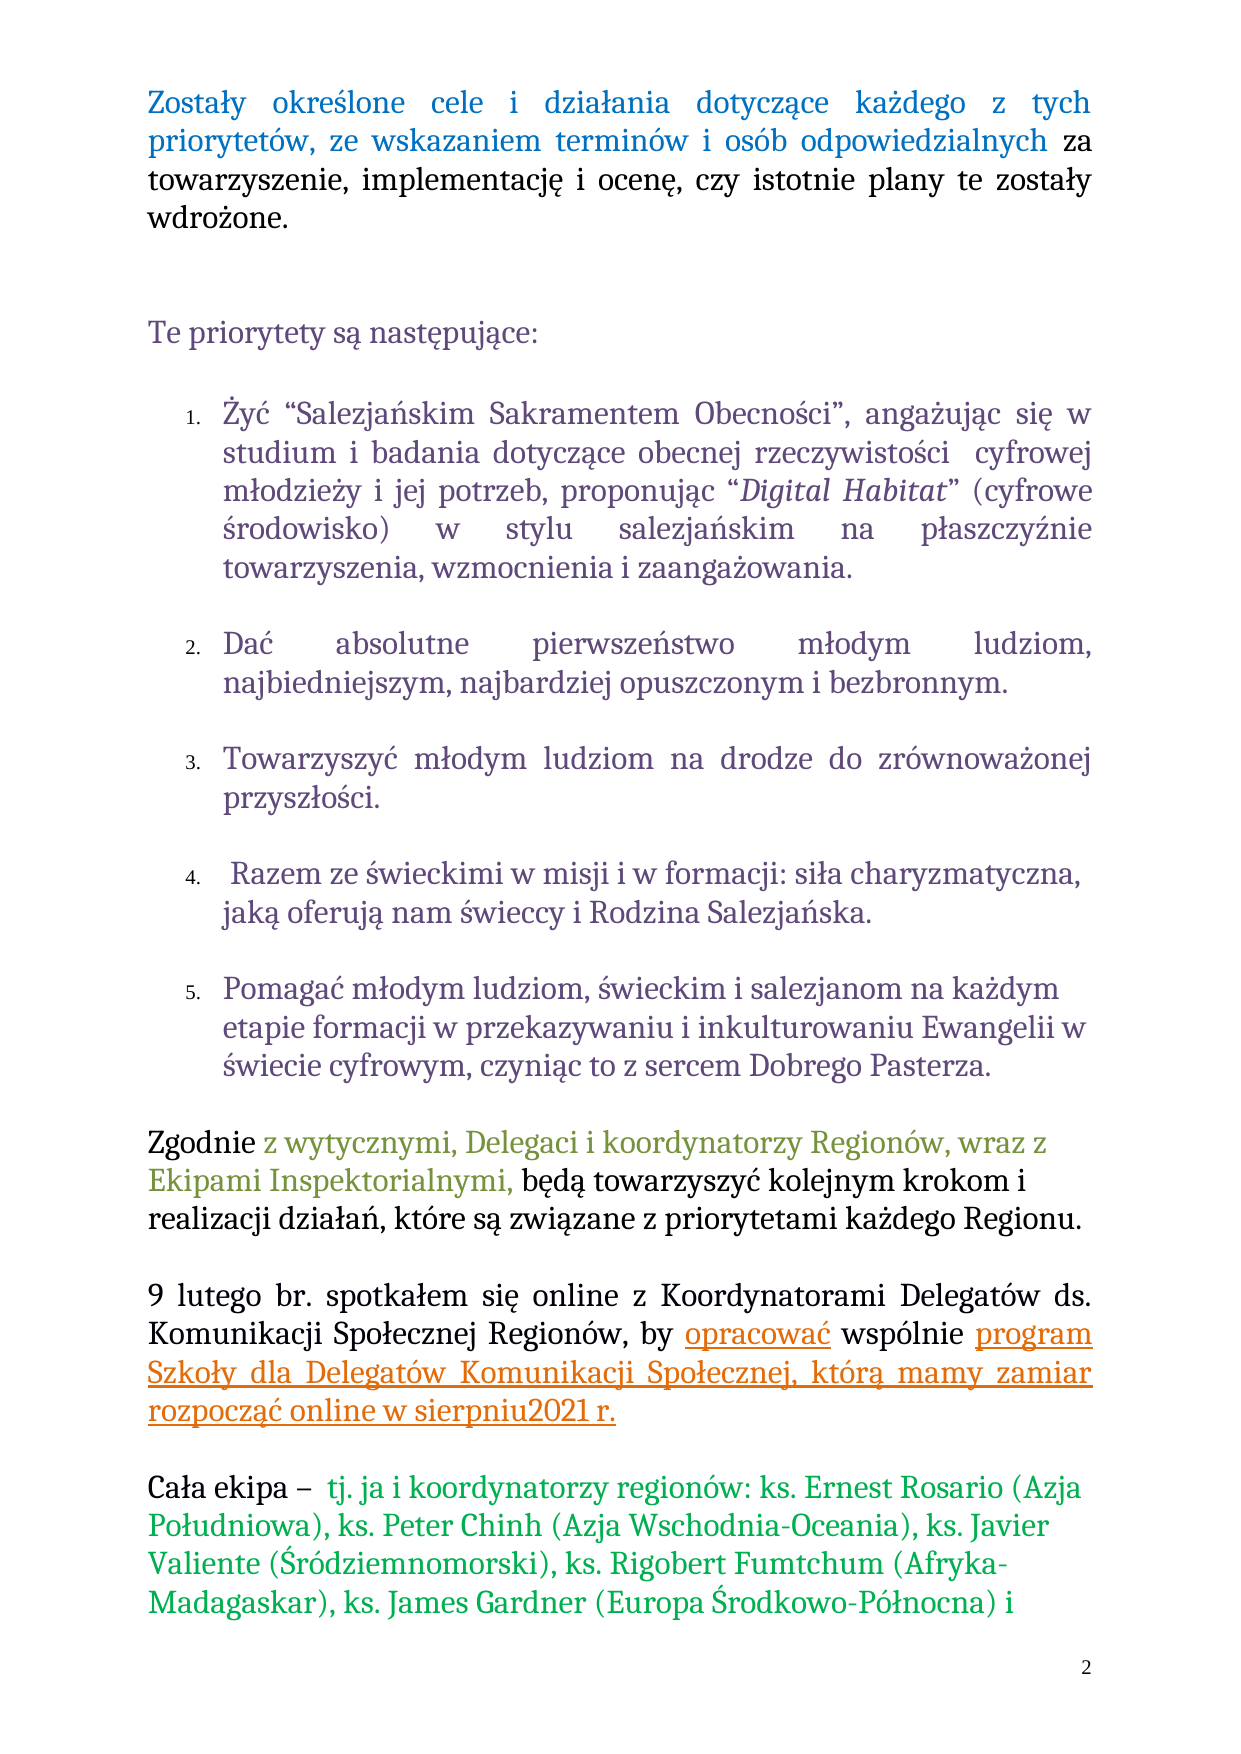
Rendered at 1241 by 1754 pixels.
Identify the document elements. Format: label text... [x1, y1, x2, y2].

text 9 lutego br. spotkałem się online z Koordynatorami Delegatów ds. Komunikacji Społecznej Regionów, by opracować wspólnie program Szkoły dla Delegatów Komunikacji Społecznej, którą mamy zamiar rozpocząć online w sierpniu2021 r. [148, 1276, 1093, 1385]
list Razem ze świeckimi w misji i w formacji: siła charyzmatyczna, jaką oferują nam świeccy i Rodzina Salezjańska. [185, 855, 1093, 931]
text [148, 1468, 1093, 1621]
list Towarzyszyć młodym ludziom na drodze do zrównoważonej przyszłości. [185, 740, 1093, 816]
list Żyć “Salezjańskim Sakramentem Obecności”, angażując się w studium i badania dotyczące obecnej rzeczywistości cyfrowej młodzieży i jej potrzeb, proponując “Digital Habitat” (cyfrowe środowisko) w stylu salezjańskim na płaszczyźnie towarzyszenia, wzmocnienia i zaangażowania. [185, 395, 1093, 586]
text Zgodnie z wytycznymi, Delegaci i koordynatorzy Regionów, wraz z Ekipami Inspektorialnymi, będą towarzyszyć kolejnym krokom i realizacji działań, które są związane z priorytetami każdego Regionu. [148, 1123, 1093, 1238]
text Te priorytety są następujące: [148, 313, 1093, 352]
list Dać absolutne pierwszeństwo młodym ludziom, najbiedniejszym, najbardziej opuszczonym i bezbronnym. [185, 625, 1093, 701]
text 9 lutego br. spotkałem się online z Koordynatorami Delegatów ds. Komunikacji Społecznej Regionów, by opracować wspólnie program Szkoły dla Delegatów Komunikacji Społecznej, którą mamy zamiar rozpocząć online w sierpniu2021 r. [148, 1388, 1093, 1430]
list Pomagać młodym ludziom, świeckim i salezjanom na każdym etapie formacji w przekazywaniu i inkulturowaniu Ewangelii w świecie cyfrowym, czyniąc to z sercem Dobrego Pasterza. [185, 970, 1093, 1085]
text Zostały określone cele i działania dotyczące każdego z tych priorytetów, ze wskazaniem terminów i osób odpowiedzialnych za towarzyszenie, implementację i ocenę, czy istotnie plany te zostały wdrożone. [148, 83, 1093, 237]
